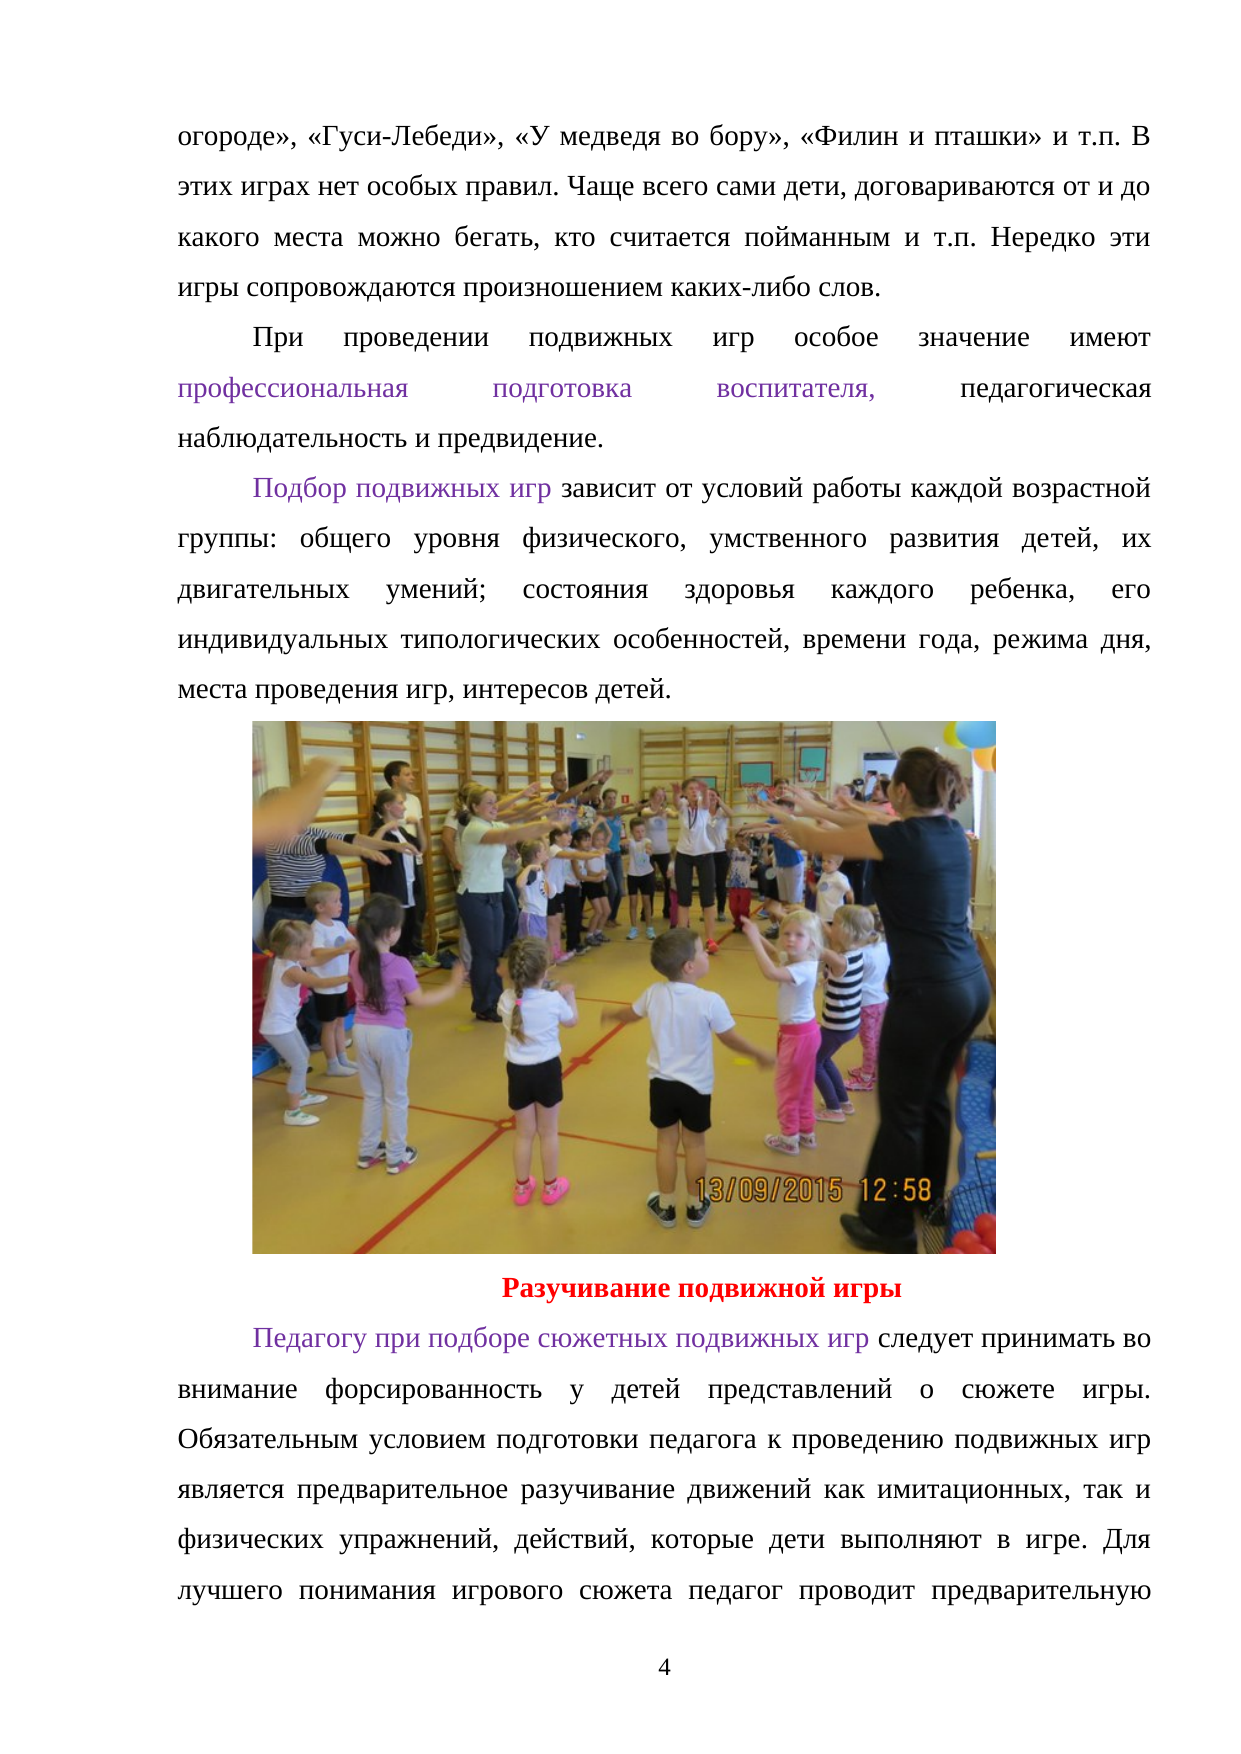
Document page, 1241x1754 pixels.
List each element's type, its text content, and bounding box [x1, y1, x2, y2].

text Подбор подвижных игр зависит от условий работы каждой возрастной группы: общего уровня физического, умственного развития детей, их двигательных умений; состояния здоровья каждого ребенка, его индивидуальных типологических особенностей, времени года, режима дня, места проведения игр, интересов детей. [177, 470, 1152, 705]
text При проведении подвижных игр особое значение имеют профессиональная подготовка воспитателя, педагогическая наблюдательность и предвидение. [177, 319, 1152, 453]
text Разучивание подвижной игры [177, 1270, 1152, 1304]
picture [252, 721, 996, 1254]
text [177, 1320, 1152, 1606]
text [177, 118, 1152, 303]
